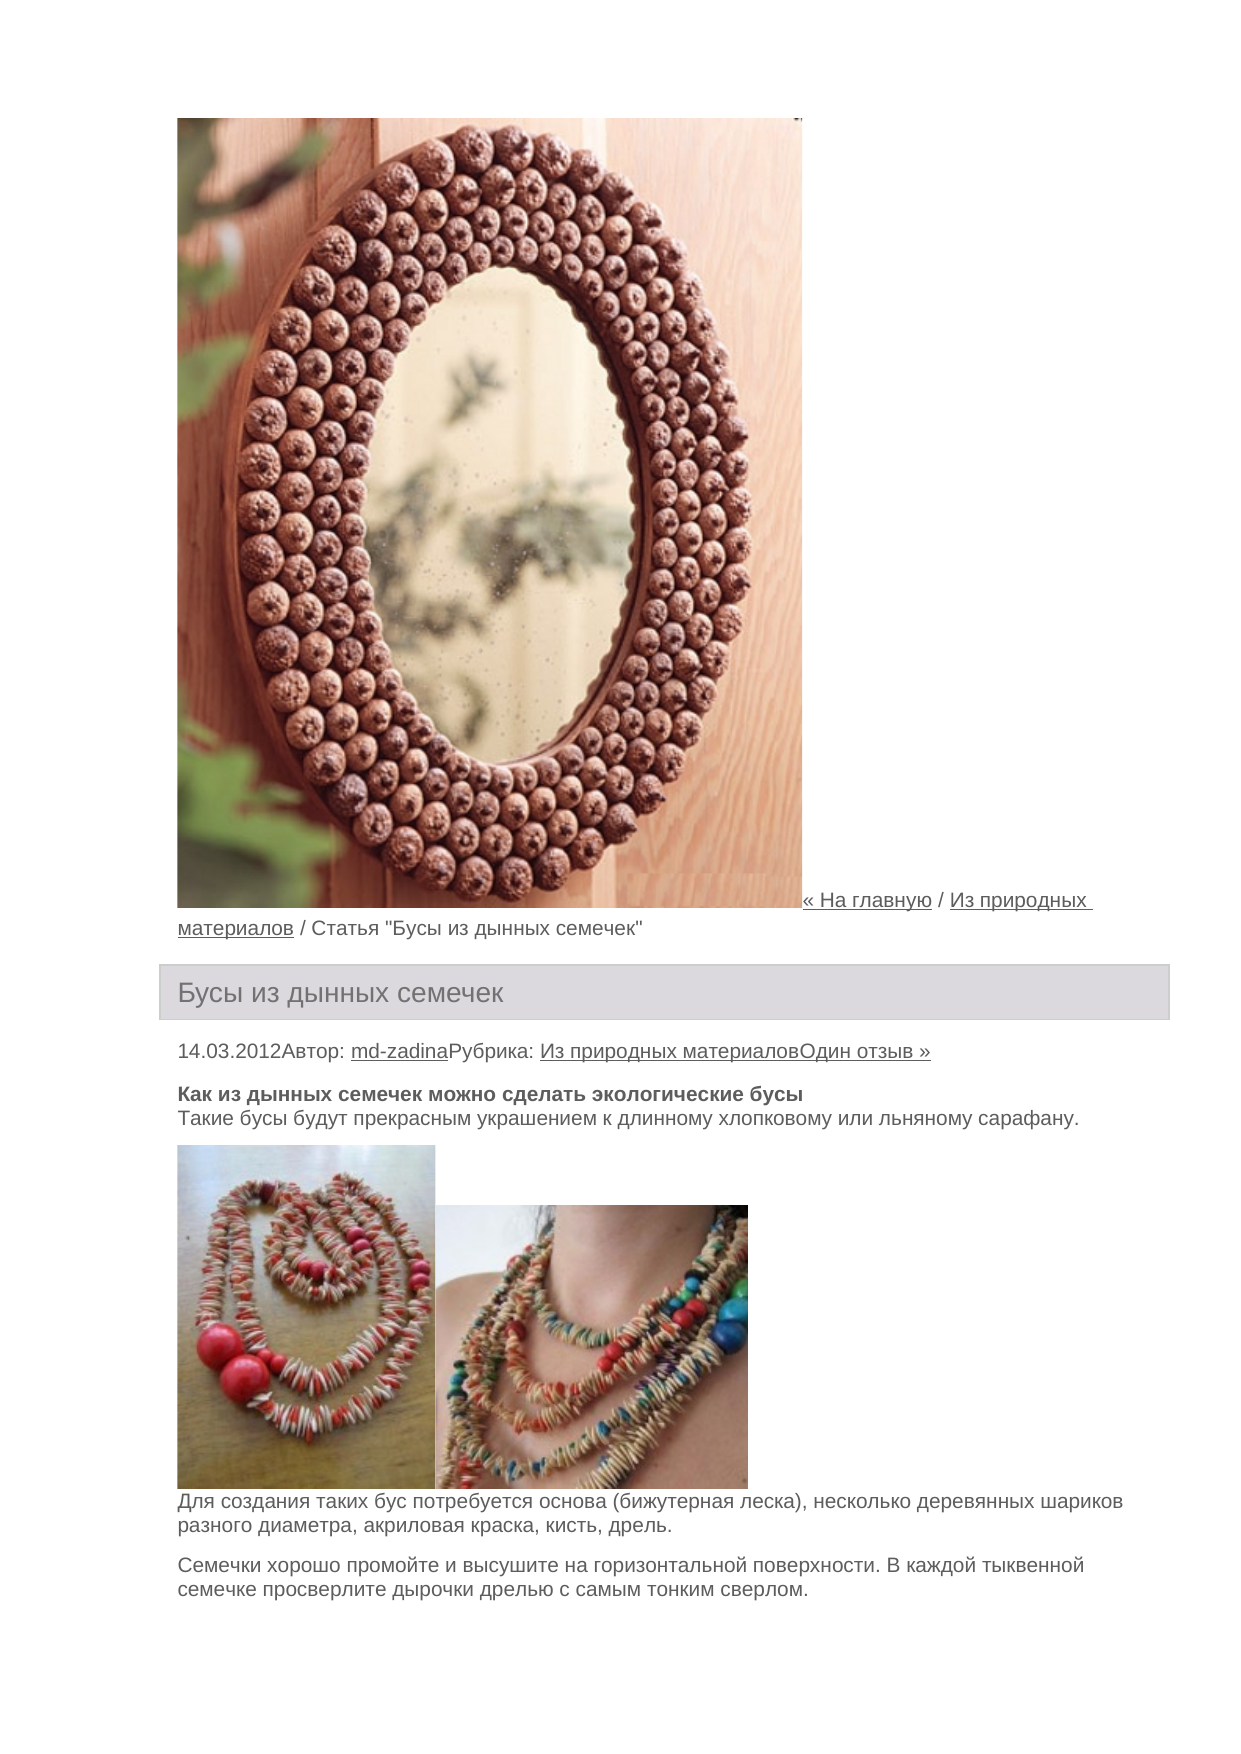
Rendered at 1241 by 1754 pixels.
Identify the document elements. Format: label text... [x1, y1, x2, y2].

text Такие бусы будут прекрасным украшением к длинному хлопковому или льняному сарафану. [177, 1106, 1152, 1130]
text Как из дынных семечек можно сделать экологические бусы [177, 1082, 1152, 1106]
picture [177, 1145, 748, 1489]
text Для создания таких бус потребуется основа (бижутерная леска), несколько деревянных шариков разного диаметра, акриловая краска, кисть, дрель. [177, 1489, 1152, 1537]
text 14.03.2012Автор: md-zadinaРубрика: Из природных материаловОдин отзыв » [177, 1039, 1152, 1063]
text Бусы из дынных семечек [161, 966, 1168, 1019]
text Семечки хорошо промойте и высушите на горизонтальной поверхности. В каждой тыквенной семечке просверлите дырочки дрелью с самым тонким сверлом. [177, 1553, 1152, 1601]
picture [177, 118, 803, 908]
